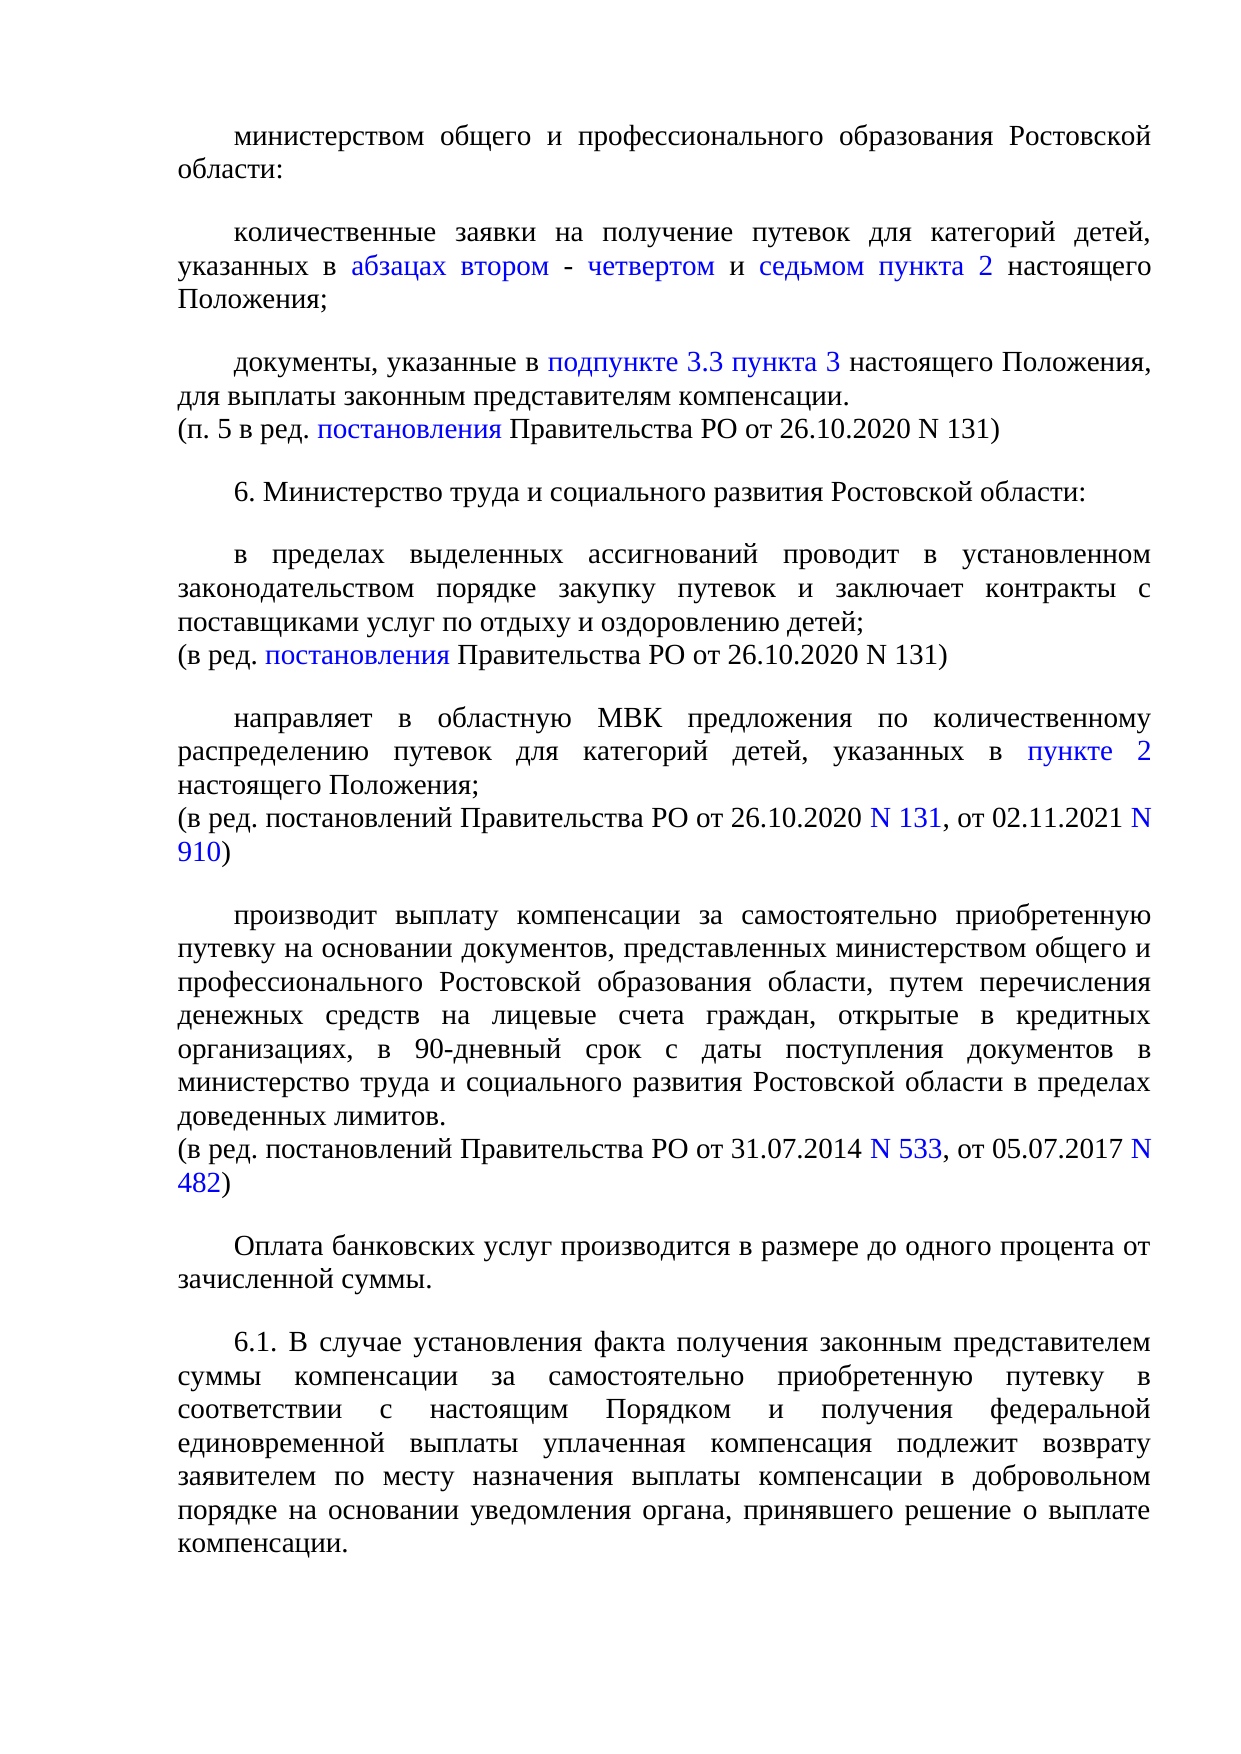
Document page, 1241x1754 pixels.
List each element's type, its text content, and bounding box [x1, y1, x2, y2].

text 6.1. В случае установления факта получения законным представителем суммы компенсации за самостоятельно приобретенную путевку в соответствии с настоящим Порядком и получения федеральной единовременной выплаты уплаченная компенсация подлежит возврату заявителем по месту назначения выплаты компенсации в добровольном порядке на основании уведомления органа, принявшего решение о выплате компенсации. [177, 1324, 1152, 1559]
text (в ред. постановлений Правительства РО от 26.10.2020 N 131, от 02.11.2021 N 910) [177, 801, 1152, 868]
text министерством общего и профессионального образования Ростовской области: [177, 118, 1152, 185]
text 6. Министерство труда и социального развития Ростовской области: [177, 474, 1152, 507]
text (п. 5 в ред. постановления Правительства РО от 26.10.2020 N 131) [177, 411, 1152, 445]
text Оплата банковских услуг производится в размере до одного процента от зачисленной суммы. [177, 1228, 1152, 1295]
text производит выплату компенсации за самостоятельно приобретенную путевку на основании документов, представленных министерством общего и профессионального Ростовской образования области, путем перечисления денежных средств на лицевые счета граждан, открытые в кредитных организациях, в 90-дневный срок с даты поступления документов в министерство труда и социального развития Ростовской области в пределах доведенных лимитов. [177, 897, 1152, 1132]
text (в ред. постановлений Правительства РО от 31.07.2014 N 533, от 05.07.2017 N 482) [177, 1132, 1152, 1199]
text (в ред. постановления Правительства РО от 26.10.2020 N 131) [177, 637, 1152, 671]
text в пределах выделенных ассигнований проводит в установленном законодательством порядке закупку путевок и заключает контракты с поставщиками услуг по отдыху и оздоровлению детей; [177, 537, 1152, 637]
text количественные заявки на получение путевок для категорий детей, указанных в абзацах втором - четвертом и седьмом пункта 2 настоящего Положения; [177, 214, 1152, 315]
text документы, указанные в подпункте 3.3 пункта 3 настоящего Положения, для выплаты законным представителям компенсации. [177, 344, 1152, 411]
text направляет в областную МВК предложения по количественному распределению путевок для категорий детей, указанных в пункте 2 настоящего Положения; [177, 700, 1152, 801]
